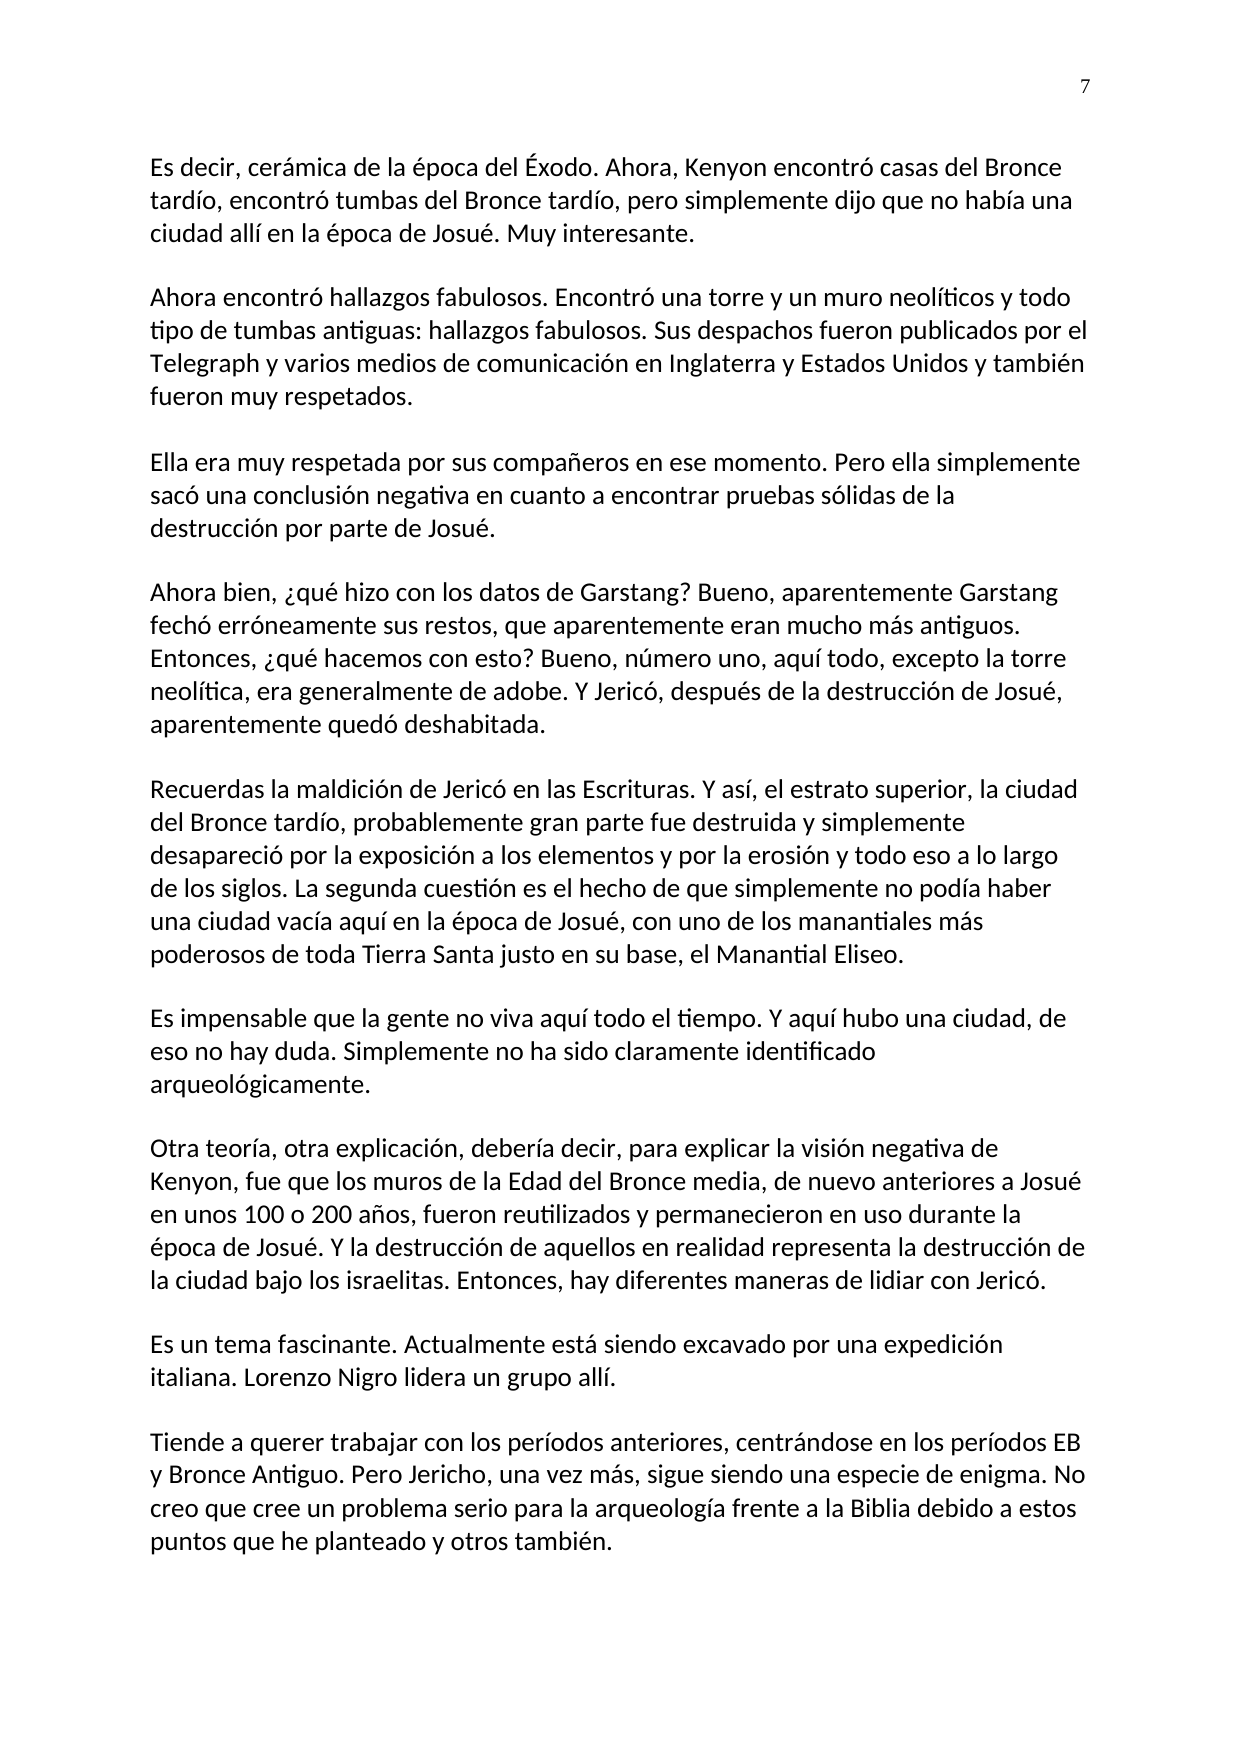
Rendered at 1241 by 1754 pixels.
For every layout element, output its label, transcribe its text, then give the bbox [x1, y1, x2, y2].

text Ella era muy respetada por sus compañeros en ese momento. Pero ella simplemente sacó una conclusión negativa en cuanto a encontrar pruebas sólidas de la destrucción por parte de Josué. [150, 445, 1090, 544]
text Tiende a querer trabajar con los períodos anteriores, centrándose en los períodos EB y Bronce Antiguo. Pero Jericho, una vez más, sigue siendo una especie de enigma. No creo que cree un problema serio para la arqueología frente a la Biblia debido a estos puntos que he planteado y otros también. [150, 1425, 1090, 1557]
text Es un tema fascinante. Actualmente está siendo excavado por una expedición italiana. Lorenzo Nigro lidera un grupo allí. [150, 1327, 1090, 1393]
text Es impensable que la gente no viva aquí todo el tiempo. Y aquí hubo una ciudad, de eso no hay duda. Simplemente no ha sido claramente identificado arqueológicamente. [150, 1001, 1090, 1100]
text Otra teoría, otra explicación, debería decir, para explicar la visión negativa de Kenyon, fue que los muros de la Edad del Bronce media, de nuevo anteriores a Josué en unos 100 o 200 años, fueron reutilizados y permanecieron en uso durante la época de Josué. Y la destrucción de aquellos en realidad representa la destrucción de la ciudad bajo los israelitas. Entonces, hay diferentes maneras de lidiar con Jericó. [150, 1131, 1090, 1296]
text Ahora encontró hallazgos fabulosos. Encontró una torre y un muro neolíticos y todo tipo de tumbas antiguas: hallazgos fabulosos. Sus despachos fueron publicados por el Telegraph y varios medios de comunicación en Inglaterra y Estados Unidos y también fueron muy respetados. [150, 280, 1090, 412]
text Recuerdas la maldición de Jericó en las Escrituras. Y así, el estrato superior, la ciudad del Bronce tardío, probablemente gran parte fue destruida y simplemente desapareció por la exposición a los elementos y por la erosión y todo eso a lo largo de los siglos. La segunda cuestión es el hecho de que simplemente no podía haber una ciudad vacía aquí en la época de Josué, con uno de los manantiales más poderosos de toda Tierra Santa justo en su base, el Manantial Eliseo. [150, 772, 1090, 970]
text Es decir, cerámica de la época del Éxodo. Ahora, Kenyon encontró casas del Bronce tardío, encontró tumbas del Bronce tardío, pero simplemente dijo que no había una ciudad allí en la época de Josué. Muy interesante. [150, 150, 1090, 249]
text Ahora bien, ¿qué hizo con los datos de Garstang? Bueno, aparentemente Garstang fechó erróneamente sus restos, que aparentemente eran mucho más antiguos. Entonces, ¿qué hacemos con esto? Bueno, número uno, aquí todo, excepto la torre neolítica, era generalmente de adobe. Y Jericó, después de la destrucción de Josué, aparentemente quedó deshabitada. [150, 576, 1090, 741]
